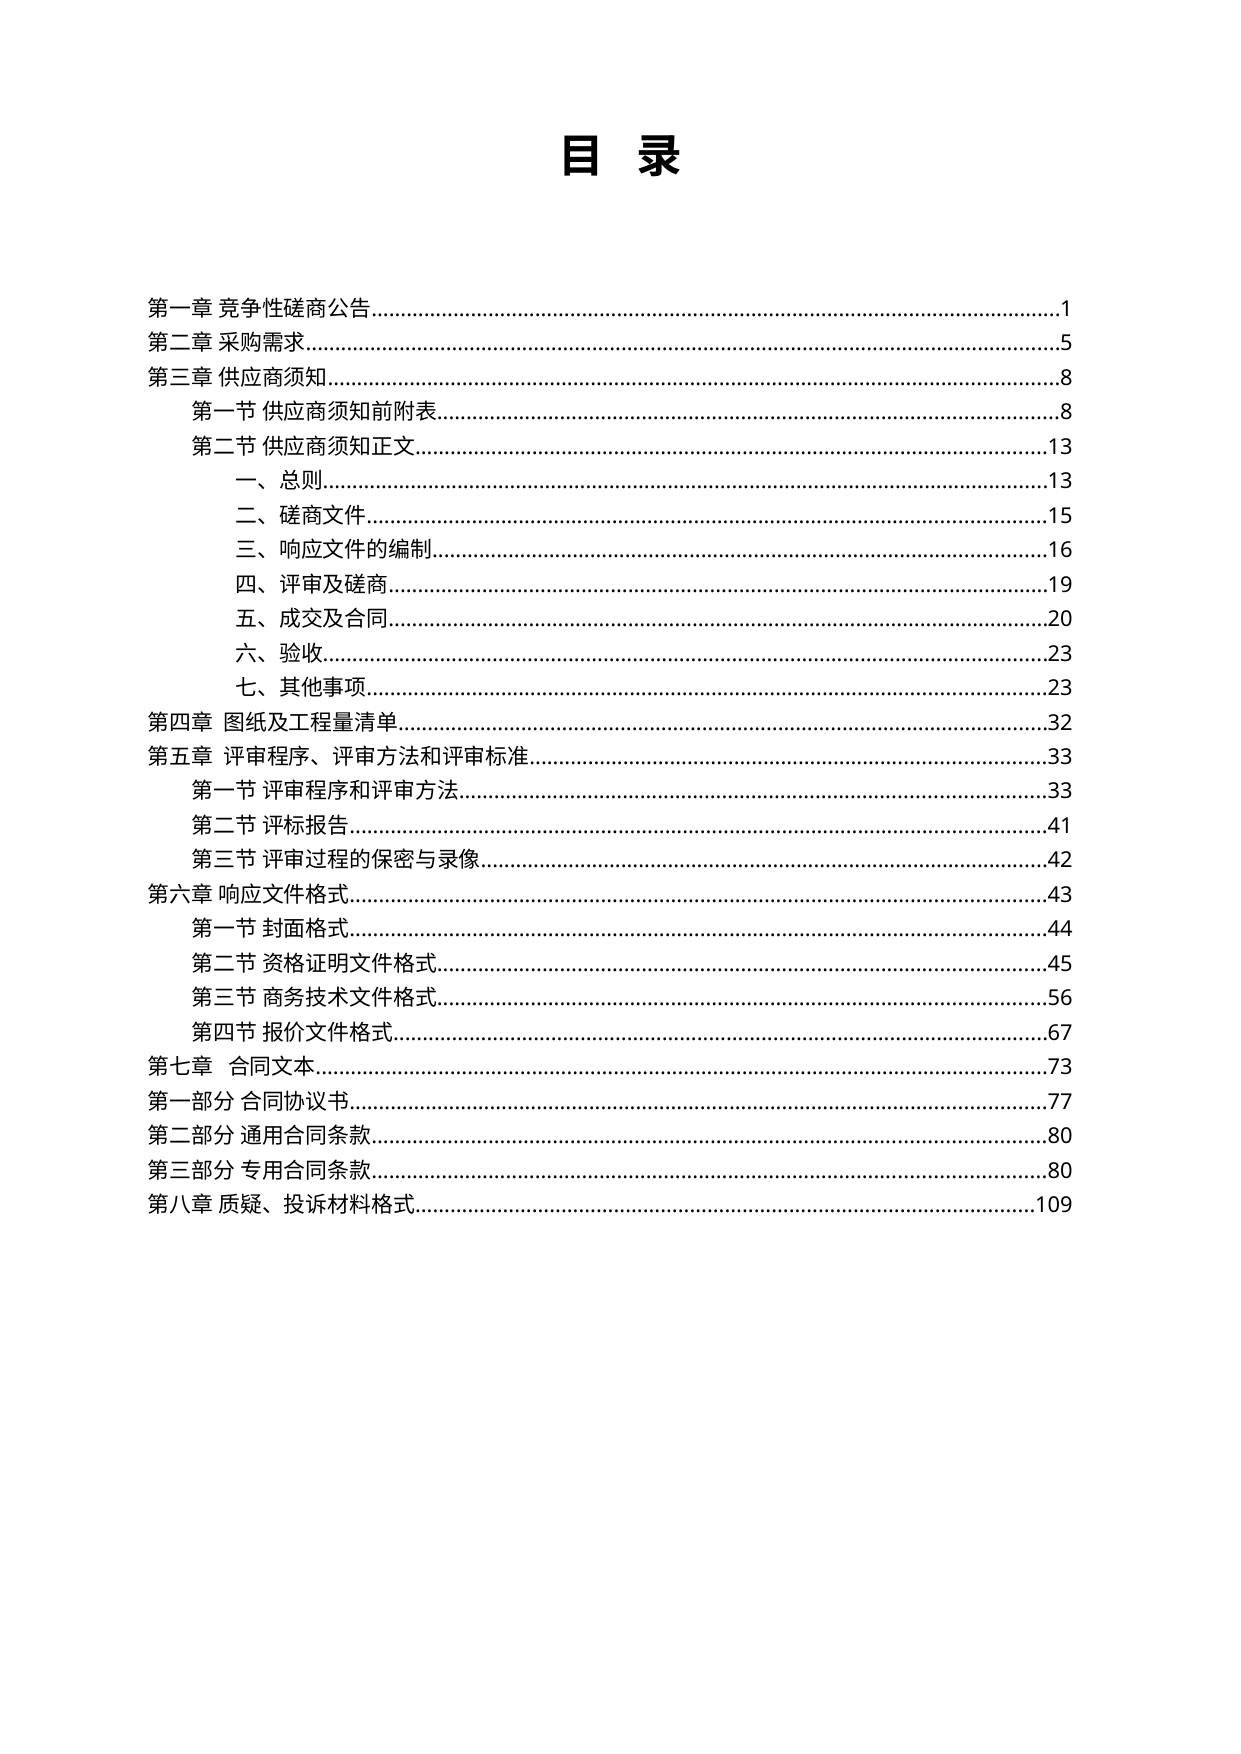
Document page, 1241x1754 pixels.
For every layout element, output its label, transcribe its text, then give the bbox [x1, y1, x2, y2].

text 第一部分 合同协议书 77 [148, 1082, 1093, 1117]
text 五、成交及合同 20 [235, 600, 1093, 634]
text 第六章 响应文件格式 43 [148, 876, 1093, 910]
text 第二节 供应商须知正文 13 [191, 427, 1093, 462]
text 一、总则 13 [235, 462, 1093, 496]
text 第二节 资格证明文件格式 45 [191, 944, 1093, 979]
text 第三节 商务技术文件格式 56 [191, 979, 1093, 1013]
text 第一节 供应商须知前附表 8 [191, 393, 1093, 427]
text 第一节 封面格式 44 [191, 910, 1093, 944]
text 目 录 [148, 118, 1093, 187]
text 六、验收 23 [235, 634, 1093, 669]
text 第三节 评审过程的保密与录像 42 [191, 841, 1093, 876]
text 四、评审及磋商 19 [235, 565, 1093, 600]
text 第五章 评审程序、评审方法和评审标准 33 [148, 738, 1093, 772]
text 第一节 评审程序和评审方法 33 [191, 772, 1093, 807]
text 第四章 图纸及工程量清单 32 [148, 703, 1093, 738]
text 第七章 合同文本 73 [148, 1048, 1093, 1082]
text 第一章 竞争性磋商公告 1 [148, 289, 1093, 324]
text 七、其他事项 23 [235, 669, 1093, 703]
text 第四节 报价文件格式 67 [191, 1013, 1093, 1048]
text 第二节 评标报告 41 [191, 807, 1093, 841]
text 二、磋商文件 15 [235, 496, 1093, 531]
text 第三章 供应商须知 8 [148, 358, 1093, 393]
text 三、响应文件的编制 16 [235, 531, 1093, 565]
text 第二章 采购需求 5 [148, 324, 1093, 358]
text 第八章 质疑、投诉材料格式 109 [148, 1186, 1093, 1220]
text 第二部分 通用合同条款 80 [148, 1117, 1093, 1151]
text 第三部分 专用合同条款 80 [148, 1151, 1093, 1186]
